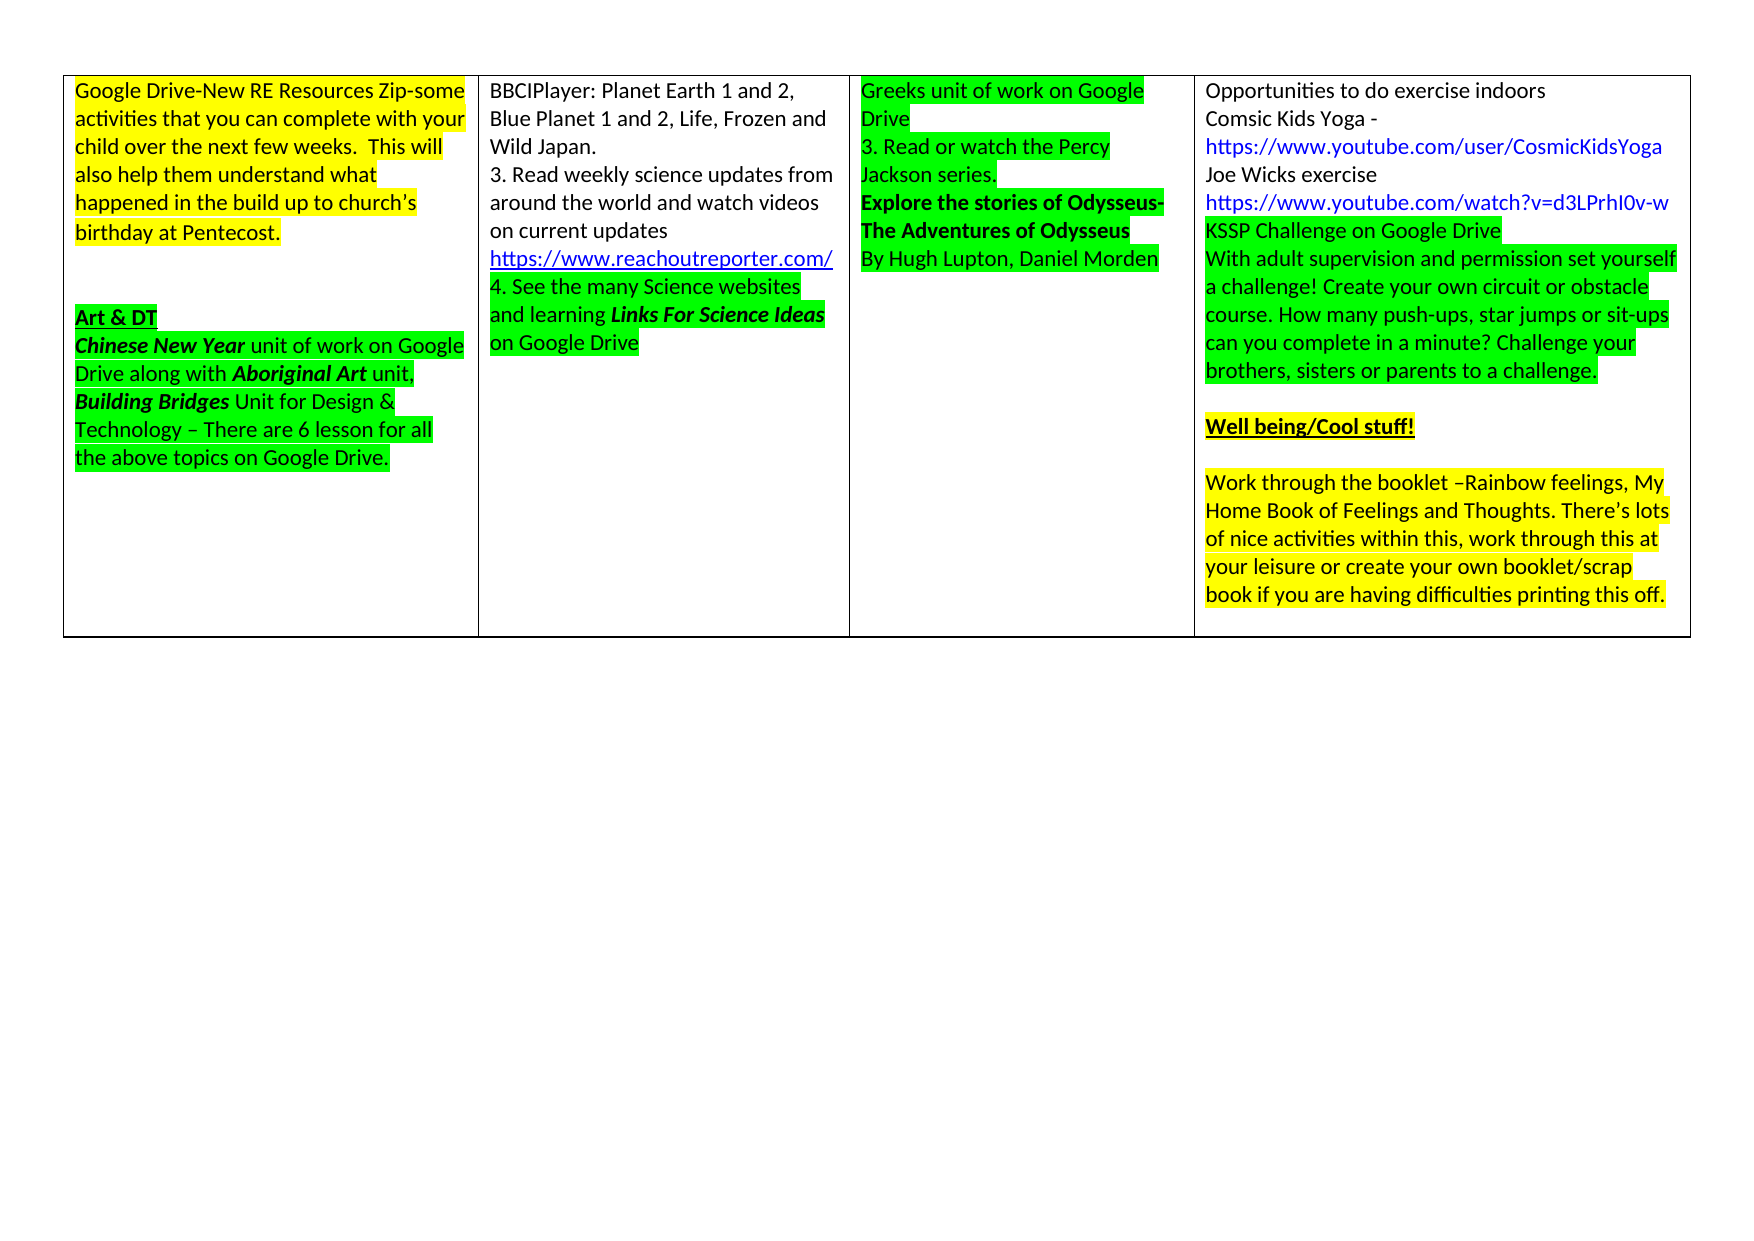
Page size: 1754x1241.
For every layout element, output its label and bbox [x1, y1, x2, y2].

table_cell [64, 76, 478, 636]
table_cell [1195, 76, 1690, 636]
